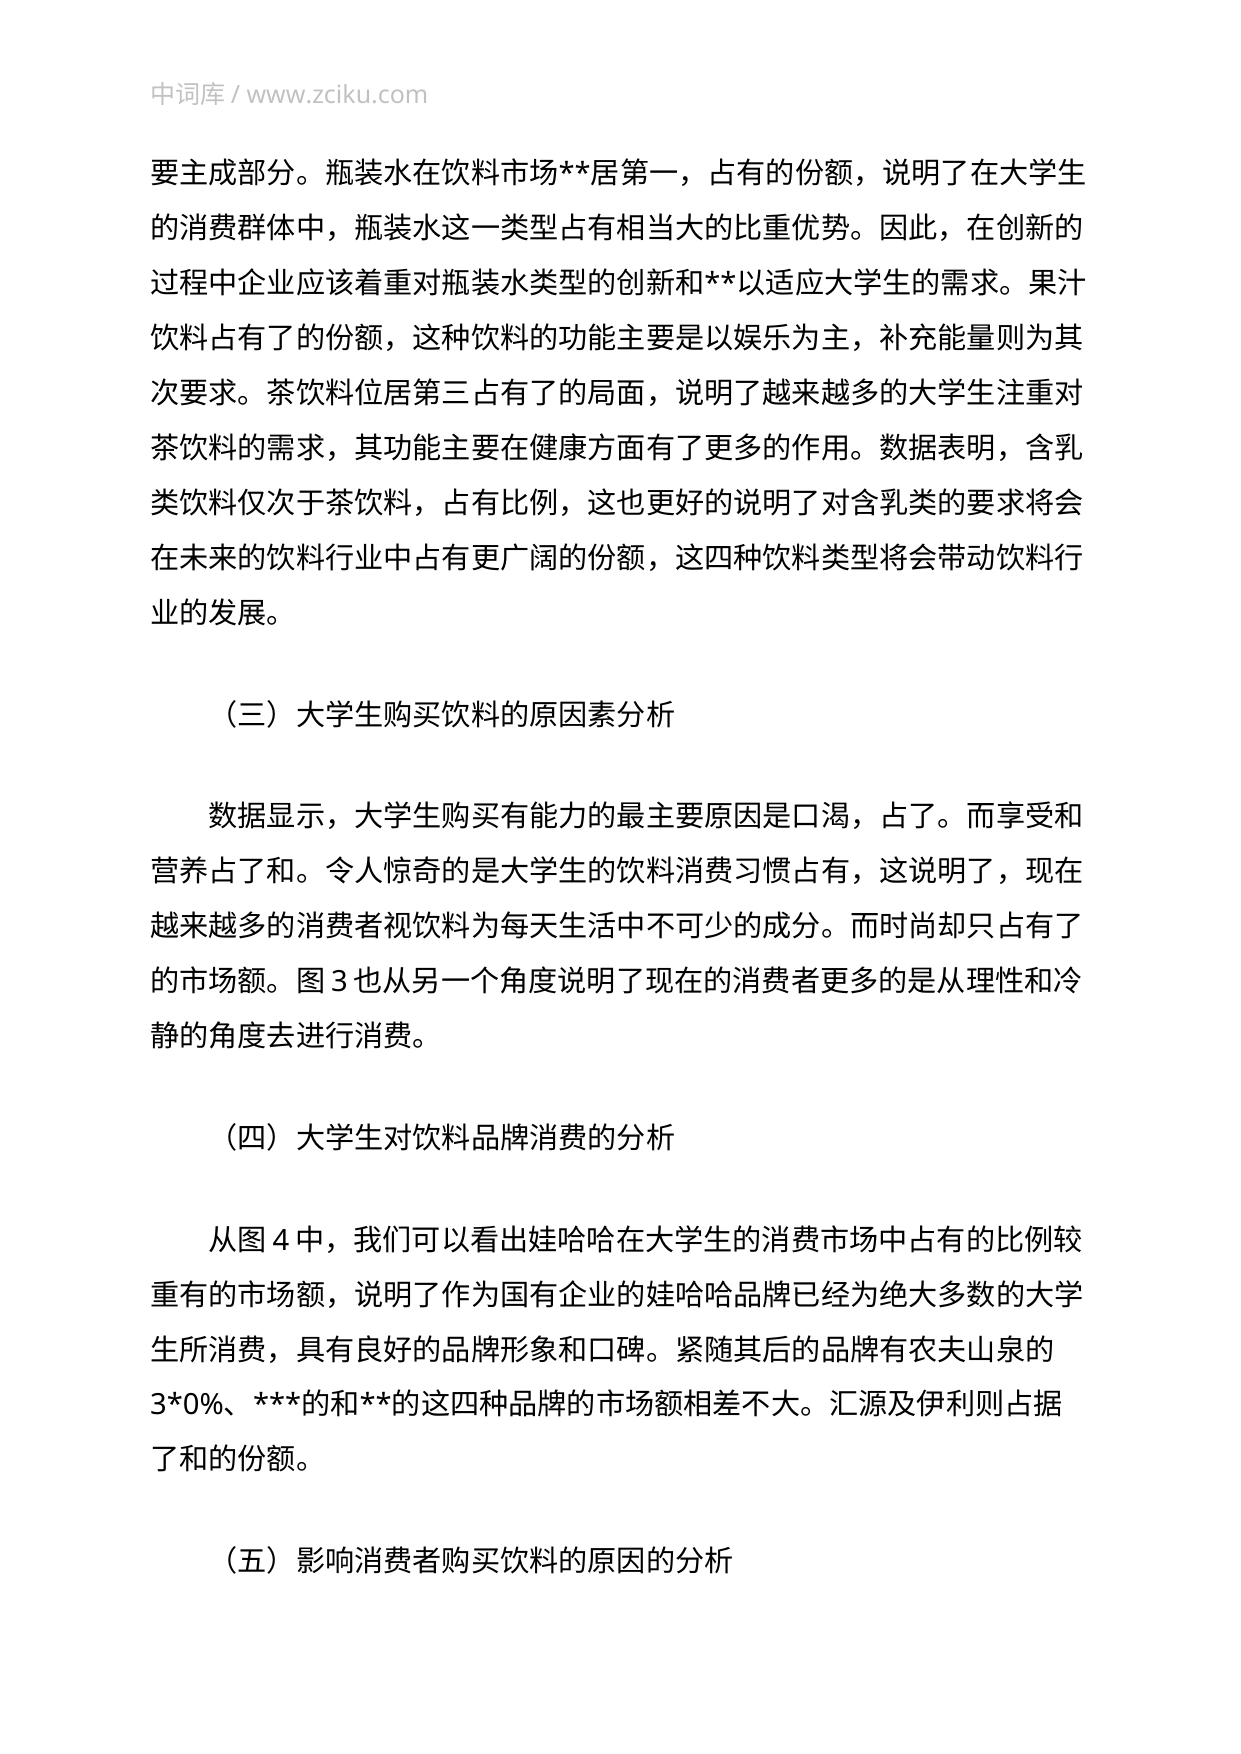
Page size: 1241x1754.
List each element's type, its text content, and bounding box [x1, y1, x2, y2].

text （四）大学生对饮料品牌消费的分析 [150, 1114, 1090, 1157]
text 从图4中，我们可以看出娃哈哈在大学生的消费市场中占有的比例较重有的市场额，说明了作为国有企业的娃哈哈品牌已经为绝大多数的大学生所消费，具有良好的品牌形象和口碑。紧随其后的品牌有农夫山泉的3*0%、***的和**的这四种品牌的市场额相差不大。汇源及伊利则占据了和的份额。 [150, 1216, 1090, 1478]
text （五）影响消费者购买饮料的原因的分析 [150, 1538, 1090, 1580]
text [150, 150, 1090, 632]
text （三）大学生购买饮料的原因素分析 [150, 691, 1090, 733]
text 数据显示，大学生购买有能力的最主要原因是口渴，占了。而享受和营养占了和。令人惊奇的是大学生的饮料消费习惯占有，这说明了，现在越来越多的消费者视饮料为每天生活中不可少的成分。而时尚却只占有了的市场额。图3也从另一个角度说明了现在的消费者更多的是从理性和冷静的角度去进行消费。 [150, 793, 1090, 1055]
